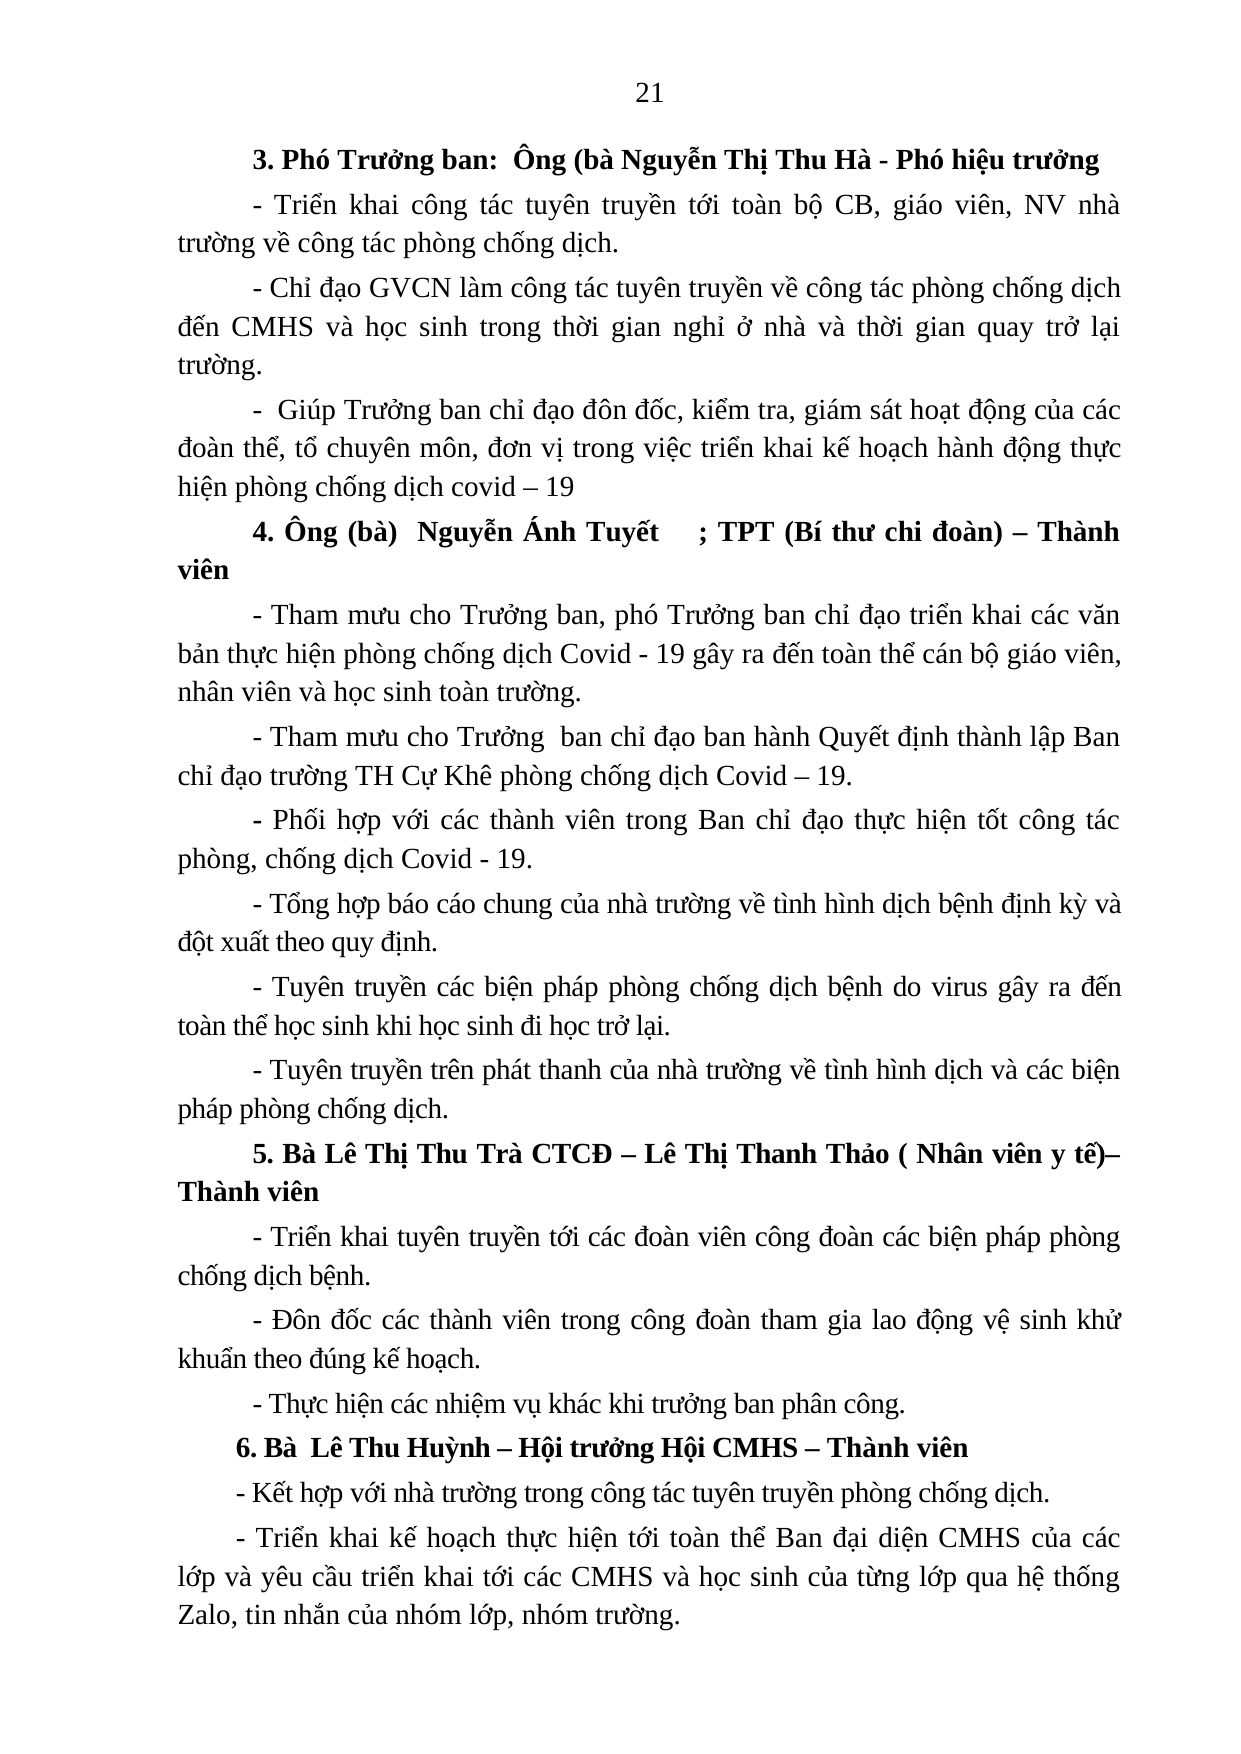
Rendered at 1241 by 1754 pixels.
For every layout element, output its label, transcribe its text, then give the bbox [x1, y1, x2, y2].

text 3. Phó Trưởng ban: Ông (bà Nguyễn Thị Thu Hà - Phó hiệu trưởng [177, 142, 1122, 176]
text - Triển khai kế hoạch thực hiện tới toàn thể Ban đại diện CMHS của các lớp và yêu cầu triển khai tới các CMHS và học sinh của từng lớp qua hệ thống Zalo, tin nhắn của nhóm lớp, nhóm trường. [177, 1520, 1122, 1631]
text - Triển khai công tác tuyên truyền tới toàn bộ CB, giáo viên, NV nhà trường về công tác phòng chống dịch. [177, 187, 1122, 259]
text - Phối hợp với các thành viên trong Ban chỉ đạo thực hiện tốt công tác phòng, chống dịch Covid - 19. [177, 802, 1122, 874]
text 4. Ông (bà) Nguyễn Ánh Tuyết ; TPT (Bí thư chi đoàn) – Thành viên [177, 514, 1122, 586]
text - Kết hợp với nhà trường trong công tác tuyên truyền phòng chống dịch. [177, 1475, 1122, 1509]
text - Tổng hợp báo cáo chung của nhà trường về tình hình dịch bệnh định kỳ và đột xuất theo quy định. [177, 886, 1122, 958]
text - Triển khai tuyên truyền tới các đoàn viên công đoàn các biện pháp phòng chống dịch bệnh. [177, 1219, 1122, 1291]
text - Tuyên truyền các biện pháp phòng chống dịch bệnh do virus gây ra đến toàn thể học sinh khi học sinh đi học trở lại. [177, 969, 1122, 1041]
text 5. Bà Lê Thị Thu Trà CTCĐ – Lê Thị Thanh Thảo ( Nhân viên y tế)– Thành viên [177, 1136, 1122, 1208]
text - Tham mưu cho Trưởng ban, phó Trưởng ban chỉ đạo triển khai các văn bản thực hiện phòng chống dịch Covid - 19 gây ra đến toàn thể cán bộ giáo viên, nhân viên và học sinh toàn trường. [177, 597, 1122, 708]
text - Giúp Trưởng ban chỉ đạo đôn đốc, kiểm tra, giám sát hoạt động của các đoàn thể, tổ chuyên môn, đơn vị trong việc triển khai kế hoạch hành động thực hiện phòng chống dịch covid – 19 [177, 392, 1122, 503]
text 6. Bà Lê Thu Huỳnh – Hội trưởng Hội CMHS – Thành viên [177, 1431, 1122, 1464]
text - Tham mưu cho Trưởng ban chỉ đạo ban hành Quyết định thành lập Ban chỉ đạo trường TH Cự Khê phòng chống dịch Covid – 19. [177, 719, 1122, 791]
text - Đôn đốc các thành viên trong công đoàn tham gia lao động vệ sinh khử khuẩn theo đúng kế hoạch. [177, 1302, 1122, 1374]
text - Tuyên truyền trên phát thanh của nhà trường về tình hình dịch và các biện pháp phòng chống dịch. [177, 1052, 1122, 1124]
text - Chỉ đạo GVCN làm công tác tuyên truyền về công tác phòng chống dịch đến CMHS và học sinh trong thời gian nghỉ ở nhà và thời gian quay trở lại trường. [177, 270, 1122, 381]
text - Thực hiện các nhiệm vụ khác khi trưởng ban phân công. [177, 1386, 1122, 1419]
